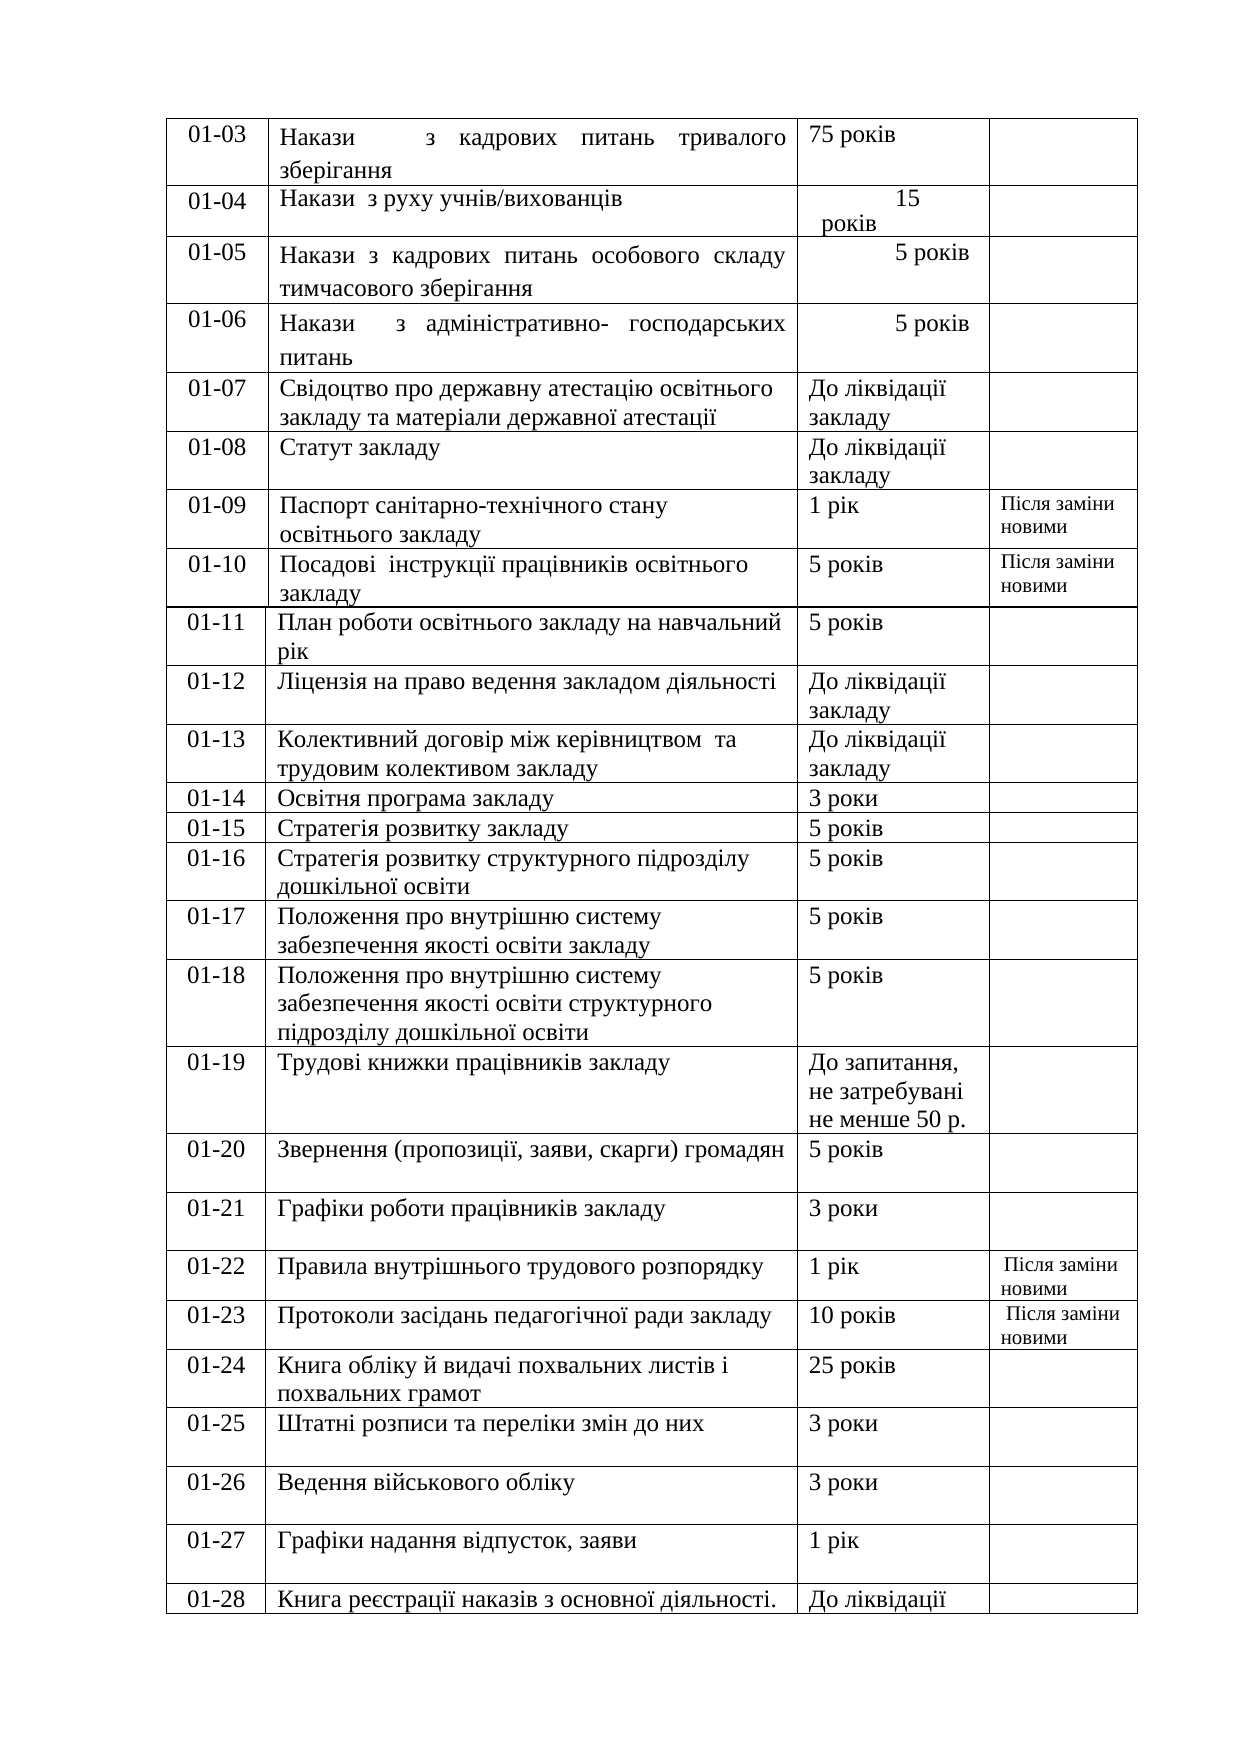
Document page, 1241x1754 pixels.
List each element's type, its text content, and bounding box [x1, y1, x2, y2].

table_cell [266, 1584, 797, 1613]
table_cell 01-17 [167, 901, 265, 959]
table_cell Освітня програма закладу [266, 783, 797, 812]
table_cell 01-22 [167, 1251, 265, 1299]
table_cell 01-23 [167, 1301, 265, 1349]
table_cell [990, 725, 1137, 782]
table_cell Графіки надання відпусток, заяви [266, 1525, 797, 1583]
table_cell 01-16 [167, 843, 265, 900]
table_cell 1 рік [798, 1525, 989, 1583]
table_cell [990, 1467, 1137, 1524]
table_cell [990, 608, 1137, 665]
table_cell До ліквідації закладу [798, 666, 989, 723]
table_cell До ліквідації закладу [798, 373, 989, 431]
table_cell Правила внутрішнього трудового розпорядку [266, 1251, 797, 1299]
table_cell Посадові інструкції працівників освітнього закладу [269, 549, 797, 606]
table_cell [990, 304, 1137, 372]
table_cell Звернення (пропозиції, заяви, скарги) громадян [266, 1134, 797, 1192]
table_cell До ліквідації закладу [798, 432, 989, 489]
table_cell 01-09 [167, 490, 268, 548]
table_cell [990, 1134, 1137, 1192]
table_cell 01-11 [167, 608, 265, 665]
table_cell [990, 237, 1137, 303]
table_cell [990, 813, 1137, 842]
table_cell 5 років [798, 549, 989, 606]
table_cell 25 років [798, 1350, 989, 1407]
table_cell 01-14 [167, 783, 265, 812]
table_cell 01-25 [167, 1408, 265, 1466]
table_cell 01-10 [167, 549, 268, 606]
table_cell 01-28 [167, 1584, 265, 1613]
table_cell 01-06 [167, 304, 268, 372]
table_cell 5 років [798, 237, 989, 303]
table_cell [990, 843, 1137, 900]
table_cell Трудові книжки працівників закладу [266, 1047, 797, 1133]
table_cell [990, 373, 1137, 431]
table_cell Накази з кадрових питань тривалого зберігання [269, 119, 797, 185]
table_cell Стратегія розвитку закладу [266, 813, 797, 842]
table_cell 3 роки [798, 1193, 989, 1250]
table_cell Накази з руху учнів/вихованців [269, 186, 797, 236]
table_cell 10 років [798, 1301, 989, 1349]
table_cell [990, 119, 1137, 185]
table_cell 01-03 [167, 119, 268, 185]
table_cell 01-19 [167, 1047, 265, 1133]
table_cell План роботи освітнього закладу на навчальний рік [266, 608, 797, 665]
table_cell 5 років [798, 813, 989, 842]
table_cell 01-21 [167, 1193, 265, 1250]
table_cell [990, 901, 1137, 959]
table_cell Паспорт санітарно-технічного стану освітнього закладу [269, 490, 797, 548]
table_cell 3 роки [798, 783, 989, 812]
table_cell 5 років [798, 608, 989, 665]
table_cell До ліквідації закладу [798, 725, 989, 782]
table_cell Накази з адміністративно- господарських питань [269, 304, 797, 372]
table_cell 5 років [798, 304, 989, 372]
table_cell 75 років [798, 119, 989, 185]
table_cell Накази з кадрових питань особового складу тимчасового зберігання [269, 237, 797, 303]
table_cell [990, 1047, 1137, 1133]
table_cell 1 рік [798, 490, 989, 548]
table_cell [798, 1584, 989, 1613]
table_cell Штатні розписи та переліки змін до них [266, 1408, 797, 1466]
table_cell Графіки роботи працівників закладу [266, 1193, 797, 1250]
table_cell 3 роки [798, 1467, 989, 1524]
table_cell [990, 666, 1137, 723]
table_cell 01-04 [167, 186, 268, 236]
table_cell 01-13 [167, 725, 265, 782]
table_cell [990, 783, 1137, 812]
table_cell 5 років [798, 1134, 989, 1192]
table_cell Колективний договір між керівництвом та трудовим колективом закладу [266, 725, 797, 782]
table_cell 5 років [798, 960, 989, 1046]
table_cell Після заміни новими [990, 1251, 1137, 1299]
table_cell Після заміни новими [990, 490, 1137, 548]
table_cell 01-08 [167, 432, 268, 489]
table_cell 3 роки [798, 1408, 989, 1466]
table_cell Положення про внутрішню систему забезпечення якості освіти структурного підрозділу дошкільної освіти [266, 960, 797, 1046]
table_cell 01-18 [167, 960, 265, 1046]
table_cell Після заміни новими [990, 1301, 1137, 1349]
table_cell 01-26 [167, 1467, 265, 1524]
table_cell 15 років [798, 186, 989, 236]
table_cell [990, 1525, 1137, 1583]
table_cell Статут закладу [269, 432, 797, 489]
table_cell [990, 432, 1137, 489]
table_cell [990, 960, 1137, 1046]
table_cell 01-15 [167, 813, 265, 842]
table_cell Ведення військового обліку [266, 1467, 797, 1524]
table_cell Положення про внутрішню систему забезпечення якості освіти закладу [266, 901, 797, 959]
table_cell 5 років [798, 843, 989, 900]
table_cell Книга обліку й видачі похвальних листів і похвальних грамот [266, 1350, 797, 1407]
table_cell 01-20 [167, 1134, 265, 1192]
table_cell 01-07 [167, 373, 268, 431]
table_cell Стратегія розвитку структурного підрозділу дошкільної освіти [266, 843, 797, 900]
table_cell Свідоцтво про державну атестацію освітнього закладу та матеріали державної атестації [269, 373, 797, 431]
table_cell [990, 186, 1137, 236]
table_cell [990, 1408, 1137, 1466]
table_cell 5 років [798, 901, 989, 959]
table_cell 01-12 [167, 666, 265, 723]
table_cell 01-24 [167, 1350, 265, 1407]
table_cell Після заміни новими [990, 549, 1137, 606]
table_cell [990, 1193, 1137, 1250]
table_cell [990, 1584, 1137, 1613]
table_cell Ліцензія на право ведення закладом діяльності [266, 666, 797, 723]
table_cell 1 рік [798, 1251, 989, 1299]
table_cell [990, 1350, 1137, 1407]
table_cell 01-05 [167, 237, 268, 303]
table_cell До запитання, не затребувані не менше 50 р. [798, 1047, 989, 1133]
table_cell Протоколи засідань педагогічної ради закладу [266, 1301, 797, 1349]
table_cell 01-27 [167, 1525, 265, 1583]
